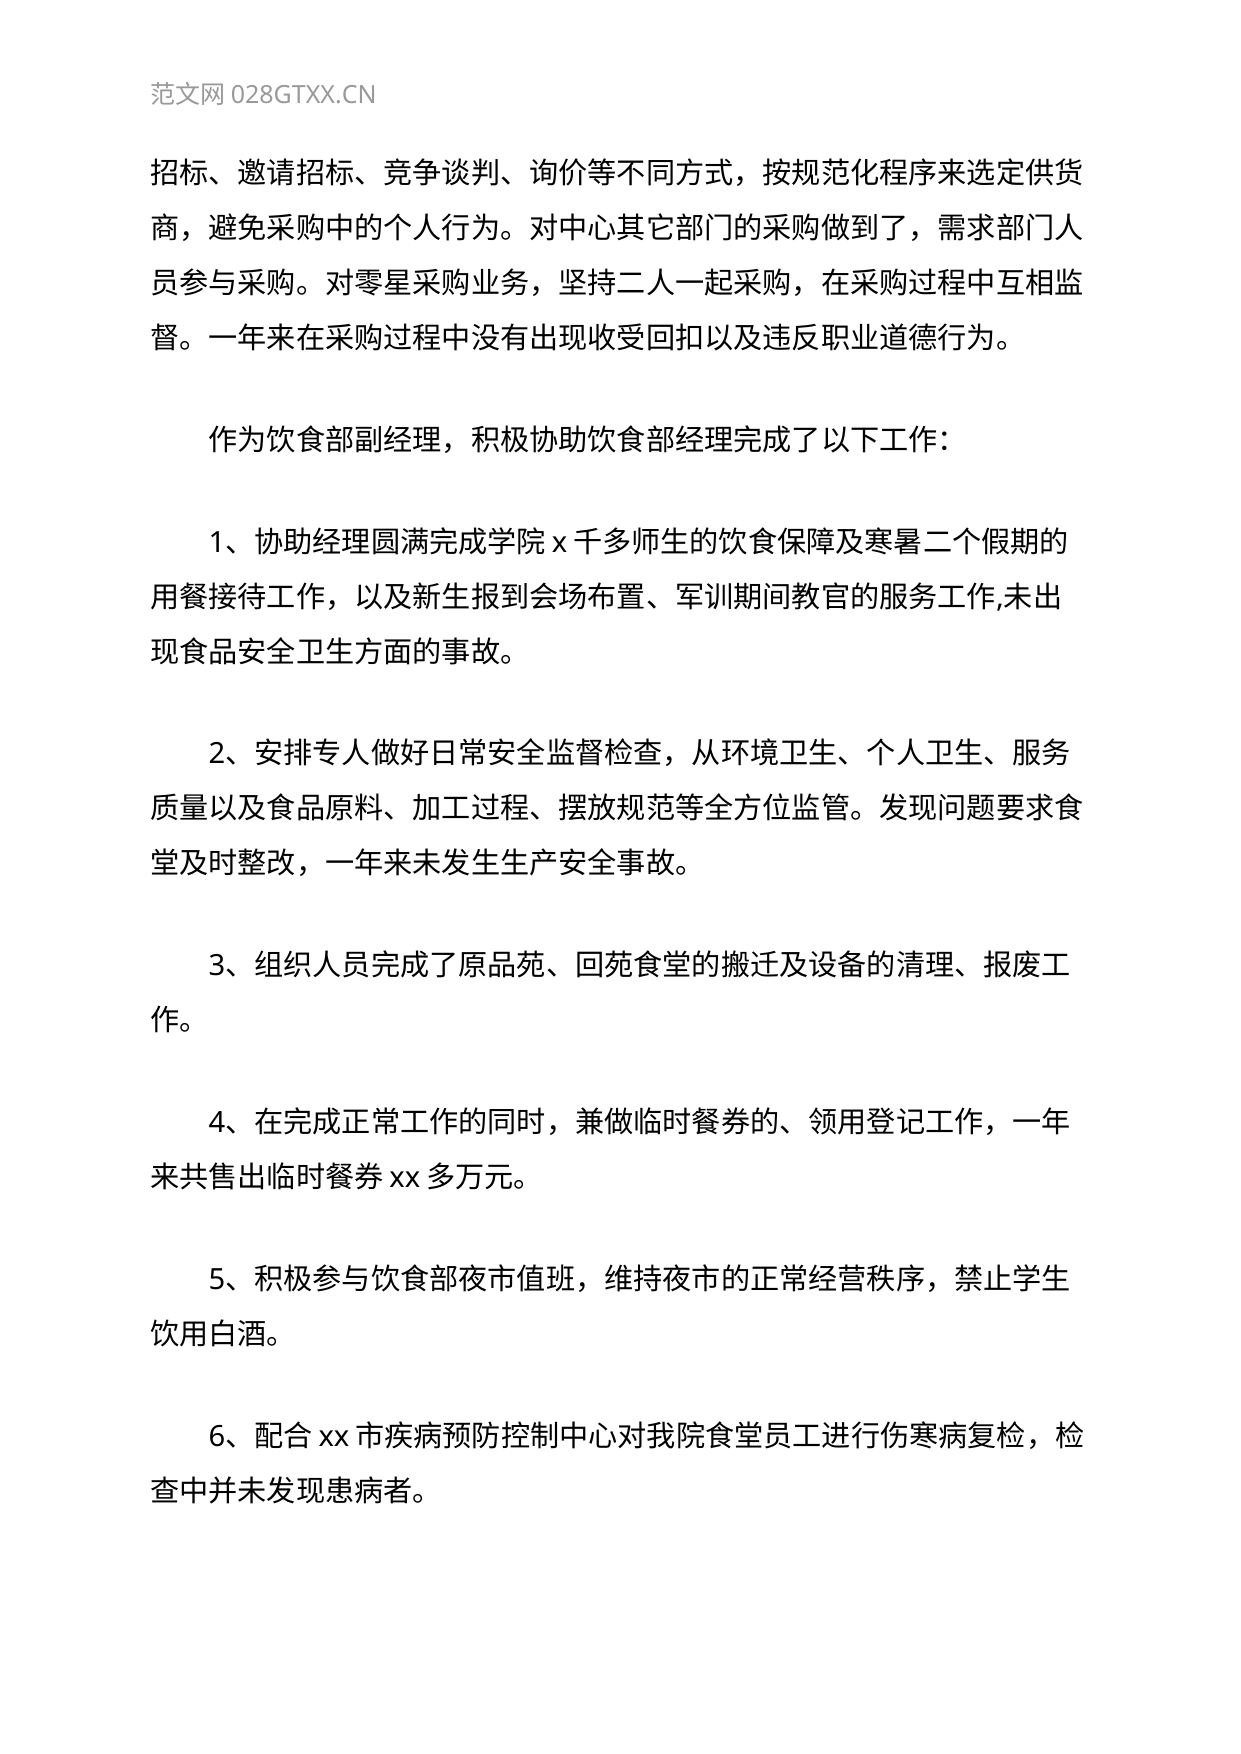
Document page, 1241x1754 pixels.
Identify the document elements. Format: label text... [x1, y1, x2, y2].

text 2、安排专人做好日常安全监督检查，从环境卫生、个人卫生、服务质量以及食品原料、加工过程、摆放规范等全方位监管。发现问题要求食堂及时整改，一年来未发生生产安全事故。 [150, 730, 1090, 882]
text 3、组织人员完成了原品苑、回苑食堂的搬迁及设备的清理、报废工作。 [150, 942, 1090, 1039]
text 5、积极参与饮食部夜市值班，维持夜市的正常经营秩序，禁止学生饮用白酒。 [150, 1255, 1090, 1353]
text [150, 150, 1090, 357]
text 作为饮食部副经理，积极协助饮食部经理完成了以下工作： [150, 416, 1090, 459]
text 6、配合xx市疾病预防控制中心对我院食堂员工进行伤寒病复检，检查中并未发现患病者。 [150, 1412, 1090, 1509]
text 4、在完成正常工作的同时，兼做临时餐券的、领用登记工作，一年来共售出临时餐券xx多万元。 [150, 1098, 1090, 1196]
text 1、协助经理圆满完成学院x千多师生的饮食保障及寒暑二个假期的用餐接待工作，以及新生报到会场布置、军训期间教官的服务工作,未出现食品安全卫生方面的事故。 [150, 518, 1090, 671]
